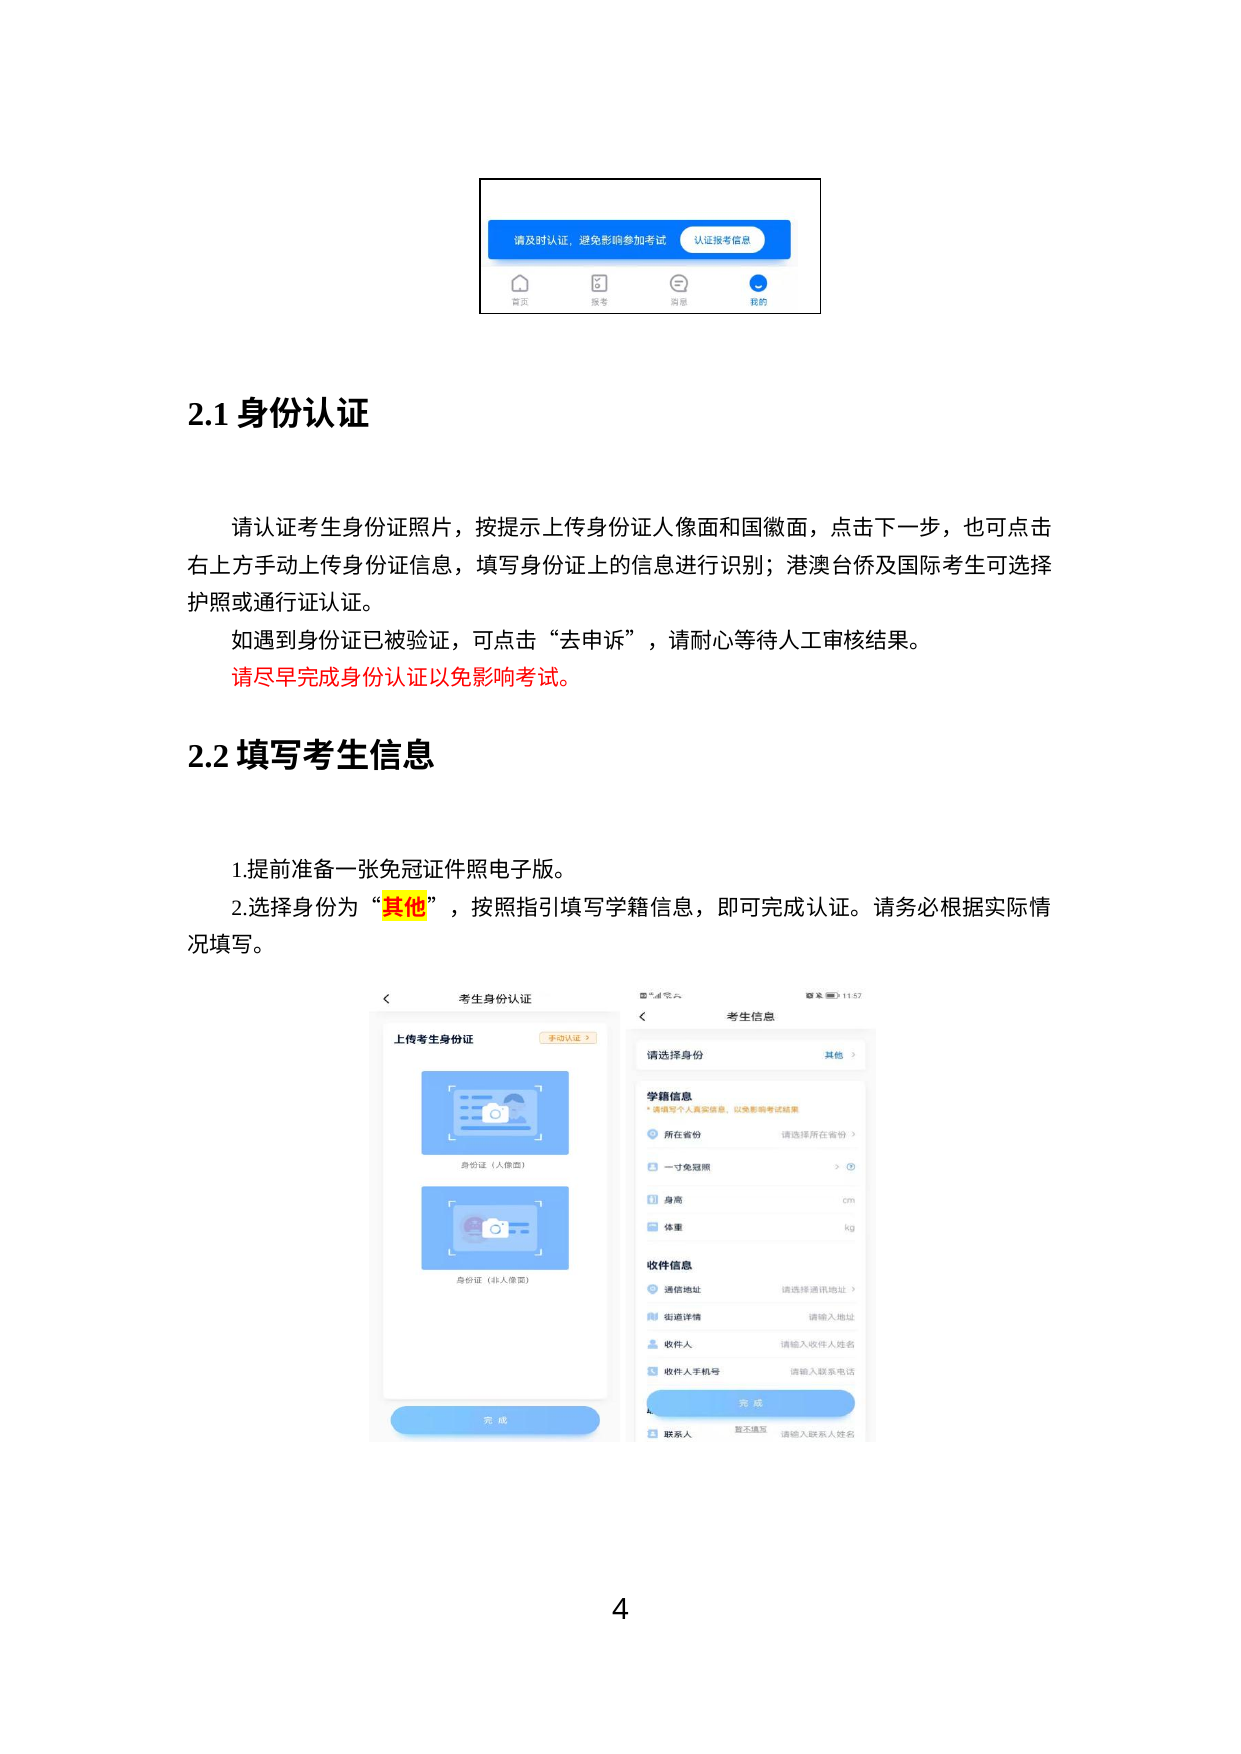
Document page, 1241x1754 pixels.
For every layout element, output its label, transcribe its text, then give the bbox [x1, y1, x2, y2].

text 1.提前准备一张免冠证件照电子版。 [187, 848, 1053, 885]
picture [625, 988, 876, 1442]
text 2.选择身份为“其他”，按照指引填写学籍信息，即可完成认证。请务必根据实际情况填写。 [187, 885, 1053, 960]
picture [369, 988, 621, 1442]
text 请尽早完成身份认证以免影响考试。 [187, 656, 1053, 693]
picture [481, 180, 798, 313]
text 请认证考生身份证照片，按提示上传身份证人像面和国徽面，点击下一步，也可点击右上方手动上传身份证信息，填写身份证上的信息进行识别；港澳台侨及国际考生可选择护照或通行证认证。 [187, 506, 1053, 618]
subtitle 2.2填写考生信息 [187, 720, 1053, 785]
subtitle 2.1身份认证 [187, 379, 1053, 444]
text 如遇到身份证已被验证，可点击“去申诉”，请耐心等待人工审核结果。 [187, 618, 1053, 656]
